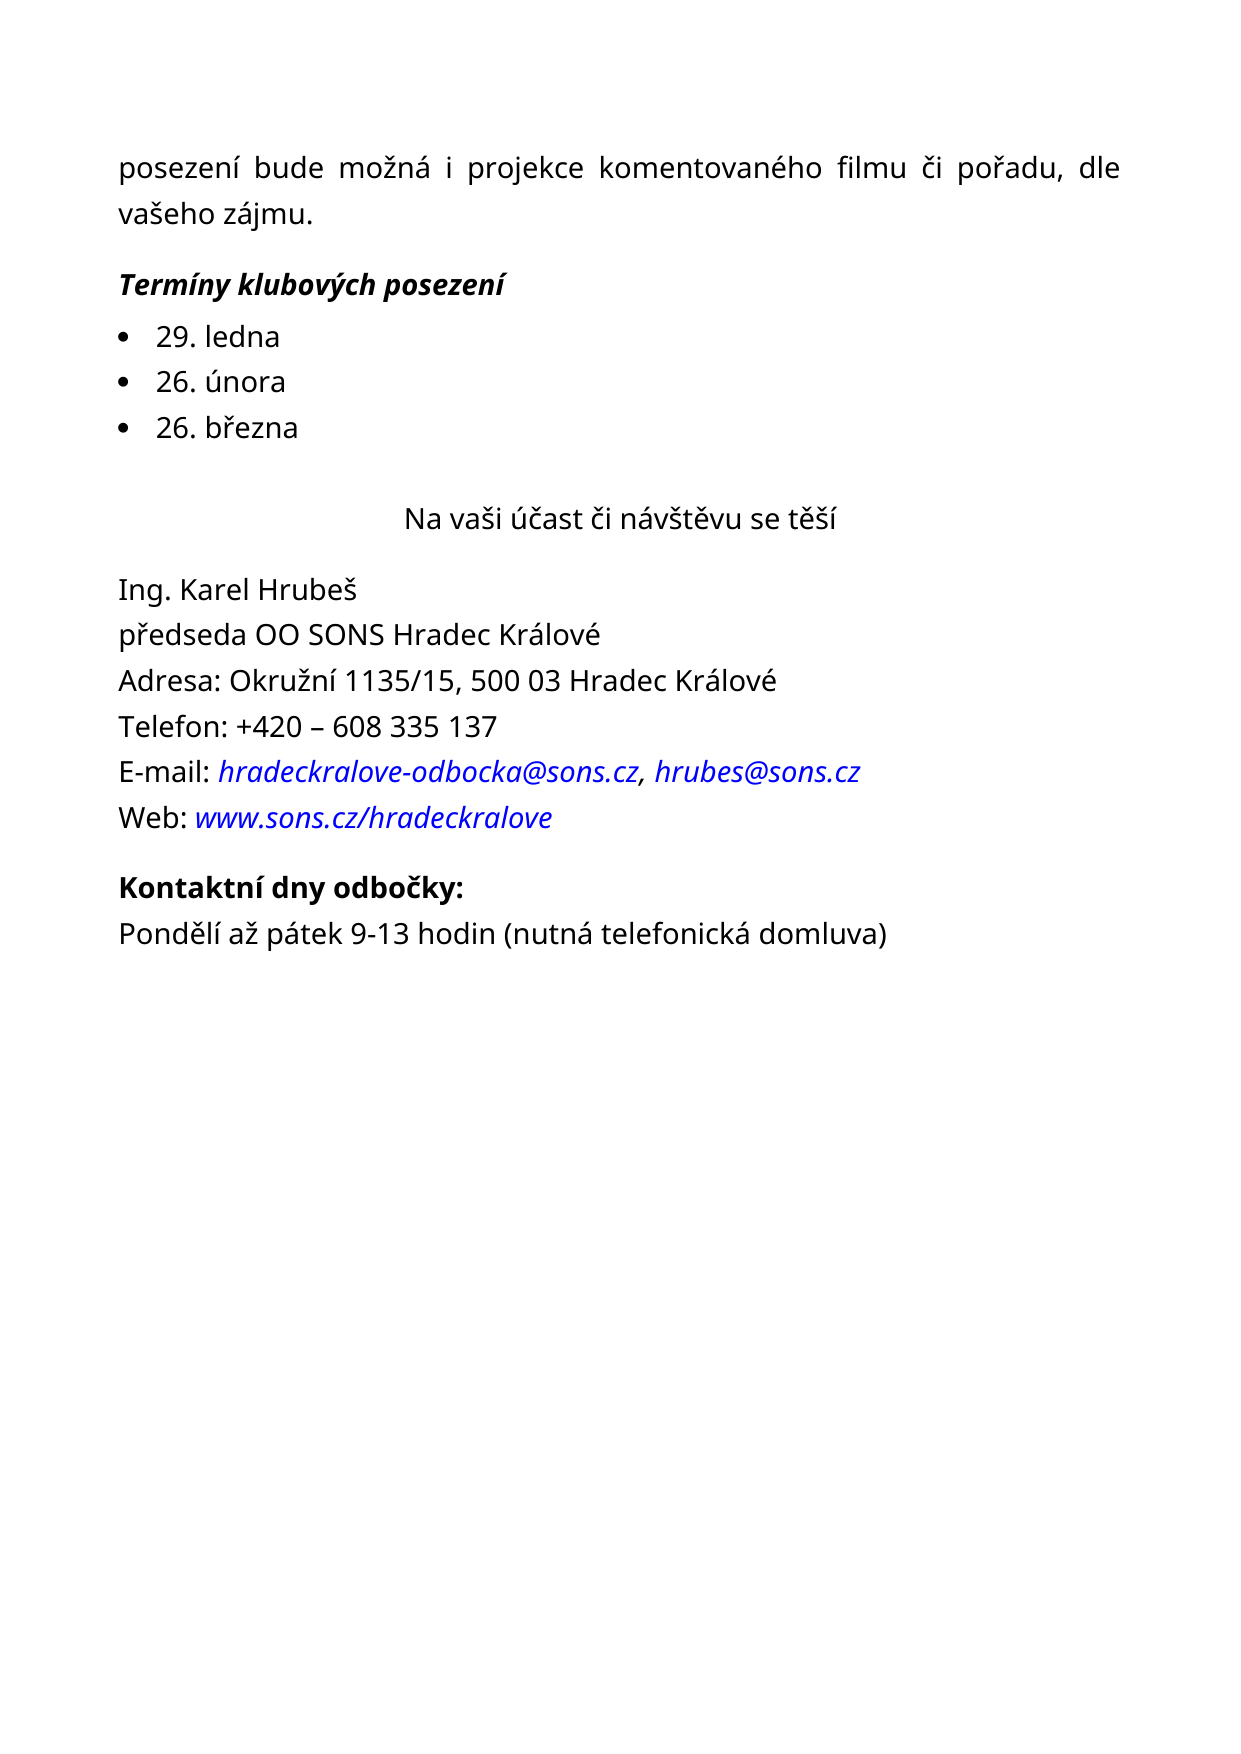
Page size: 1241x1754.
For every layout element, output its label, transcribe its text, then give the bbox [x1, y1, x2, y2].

text předseda OO SONS Hradec Králové [118, 614, 1122, 654]
subtitle Termíny klubových posezení [118, 264, 1122, 304]
text Kontaktní dny odbočky: [118, 868, 1122, 907]
text Na vaši účast či návštěvu se těší [118, 498, 1122, 538]
text Telefon: +420 – 608 335 137 [118, 706, 1122, 746]
text Web: www.sons.cz/hradeckralove [118, 797, 1122, 837]
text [118, 148, 1122, 233]
text Pondělí až pátek 9-13 hodin (nutná telefonická domluva) [118, 913, 1122, 953]
text E-mail: hradeckralove-odbocka@sons.cz, hrubes@sons.cz [118, 751, 1122, 791]
text Adresa: Okružní 1135/15, 500 03 Hradec Králové [118, 660, 1122, 700]
text Ing. Karel Hrubeš [118, 569, 1122, 609]
list 26. března [118, 407, 1122, 447]
list 26. února [118, 361, 1122, 401]
list 29. ledna [118, 316, 1122, 356]
